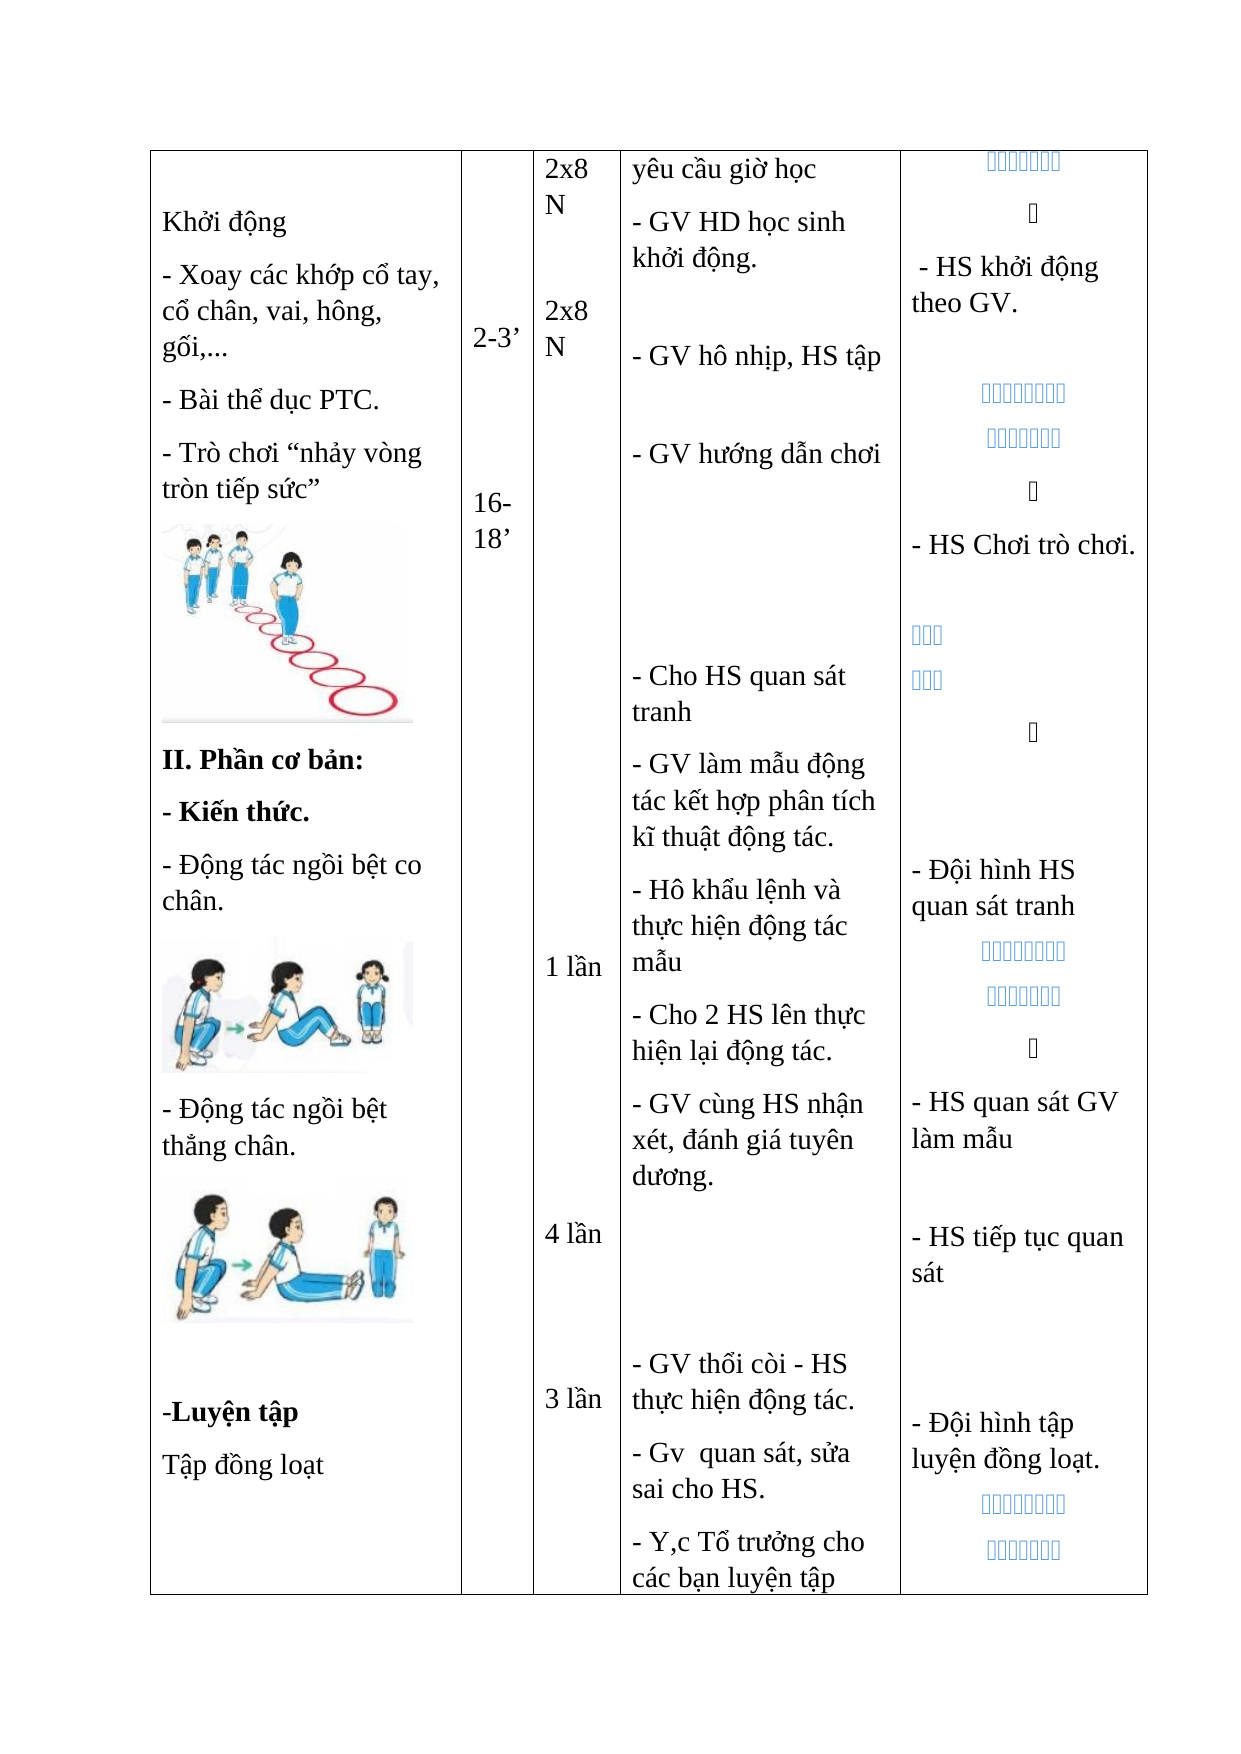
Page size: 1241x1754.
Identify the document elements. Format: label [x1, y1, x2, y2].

table_cell [534, 151, 620, 1594]
table_cell [462, 151, 533, 1594]
table_cell [621, 151, 900, 1594]
table_cell [901, 151, 1147, 1594]
table_cell [151, 151, 461, 1594]
picture [161, 1180, 413, 1323]
picture [161, 936, 413, 1073]
picture [161, 524, 413, 723]
